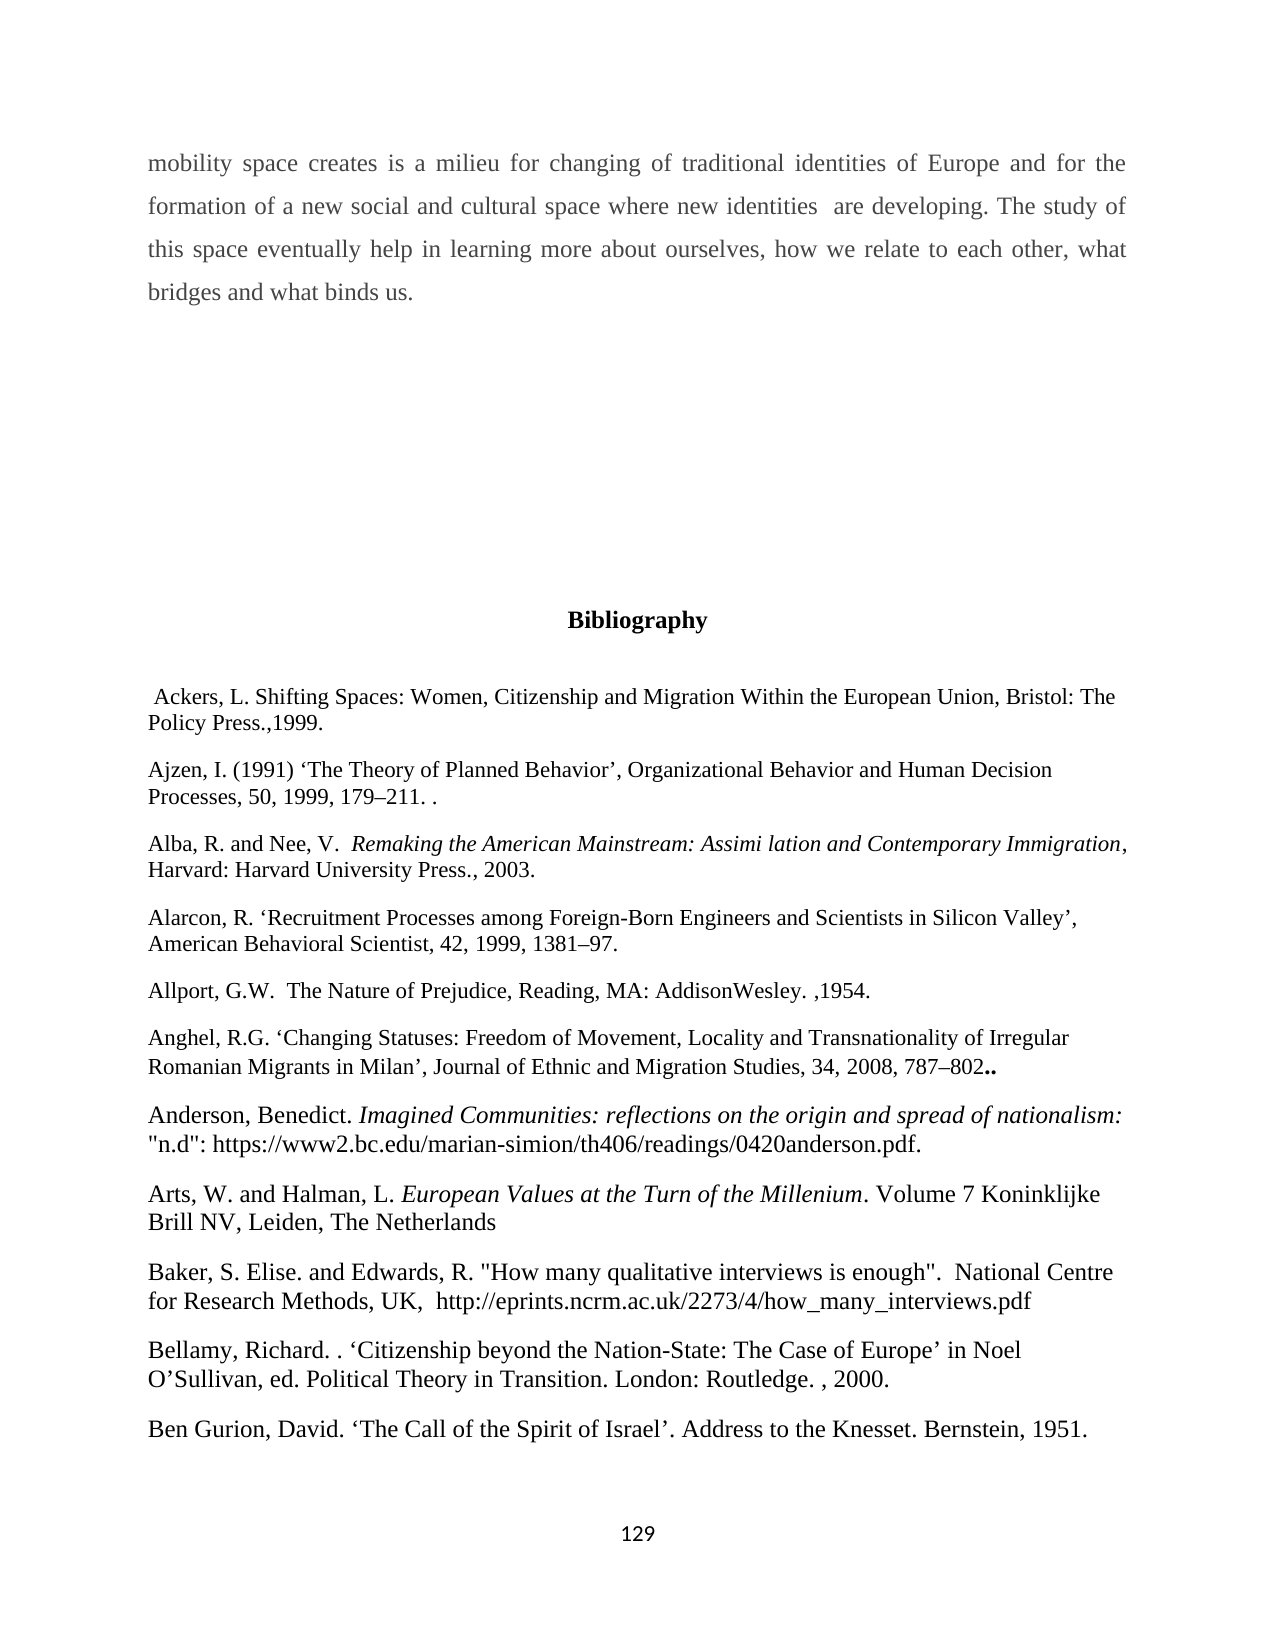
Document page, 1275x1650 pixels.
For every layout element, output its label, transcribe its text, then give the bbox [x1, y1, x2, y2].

text Allport, G.W. The Nature of Prejudice, Reading, MA: AddisonWesley. ,1954. [148, 977, 1127, 1003]
text Anghel, R.G. ‘Changing Statuses: Freedom of Movement, Locality and Transnationality of Irregular Romanian Migrants in Milan’, Journal of Ethnic and Migration Studies, 34, 2008, 787–802.. [148, 1024, 1127, 1079]
text Alba, R. and Nee, V. Remaking the American Mainstream: Assimi lation and Contemporary Immigration, Harvard: Harvard University Press., 2003. [148, 830, 1127, 883]
text Baker, S. Elise. and Edwards, R. "How many qualitative interviews is enough". National Centre for Research Methods, UK, http://eprints.ncrm.ac.uk/2273/4/how_many_interviews.pdf [148, 1257, 1127, 1314]
text Ackers, L. Shifting Spaces: Women, Citizenship and Migration Within the European Union, Bristol: The Policy Press.,1999. [148, 683, 1127, 736]
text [148, 148, 1127, 306]
text Ben Gurion, David. ‘The Call of the Spirit of Israel’. Address to the Knesset. Bernstein, 1951. [148, 1414, 1127, 1442]
text Bellamy, Richard. . ‘Citizenship beyond the Nation-State: The Case of Europe’ in Noel O’Sullivan, ed. Political Theory in Transition. London: Routledge. , 2000. [148, 1335, 1127, 1393]
text Anderson, Benedict. Imagined Communities: reflections on the origin and spread of nationalism: "n.d": https://www2.bc.edu/marian-simion/th406/readings/0420anderson.pdf. [148, 1100, 1127, 1158]
text Ajzen, I. (1991) ‘The Theory of Planned Behavior’, Organizational Behavior and Human Decision Processes, 50, 1999, 179–211. . [148, 757, 1127, 809]
text Bibliography [148, 605, 1127, 633]
text Alarcon, R. ‘Recruitment Processes among Foreign-Born Engineers and Scientists in Silicon Valley’, American Behavioral Scientist, 42, 1999, 1381–97. [148, 904, 1127, 956]
text Arts, W. and Halman, L. European Values at the Turn of the Millenium. Volume 7 Koninklijke Brill NV, Leiden, The Netherlands [148, 1179, 1127, 1236]
